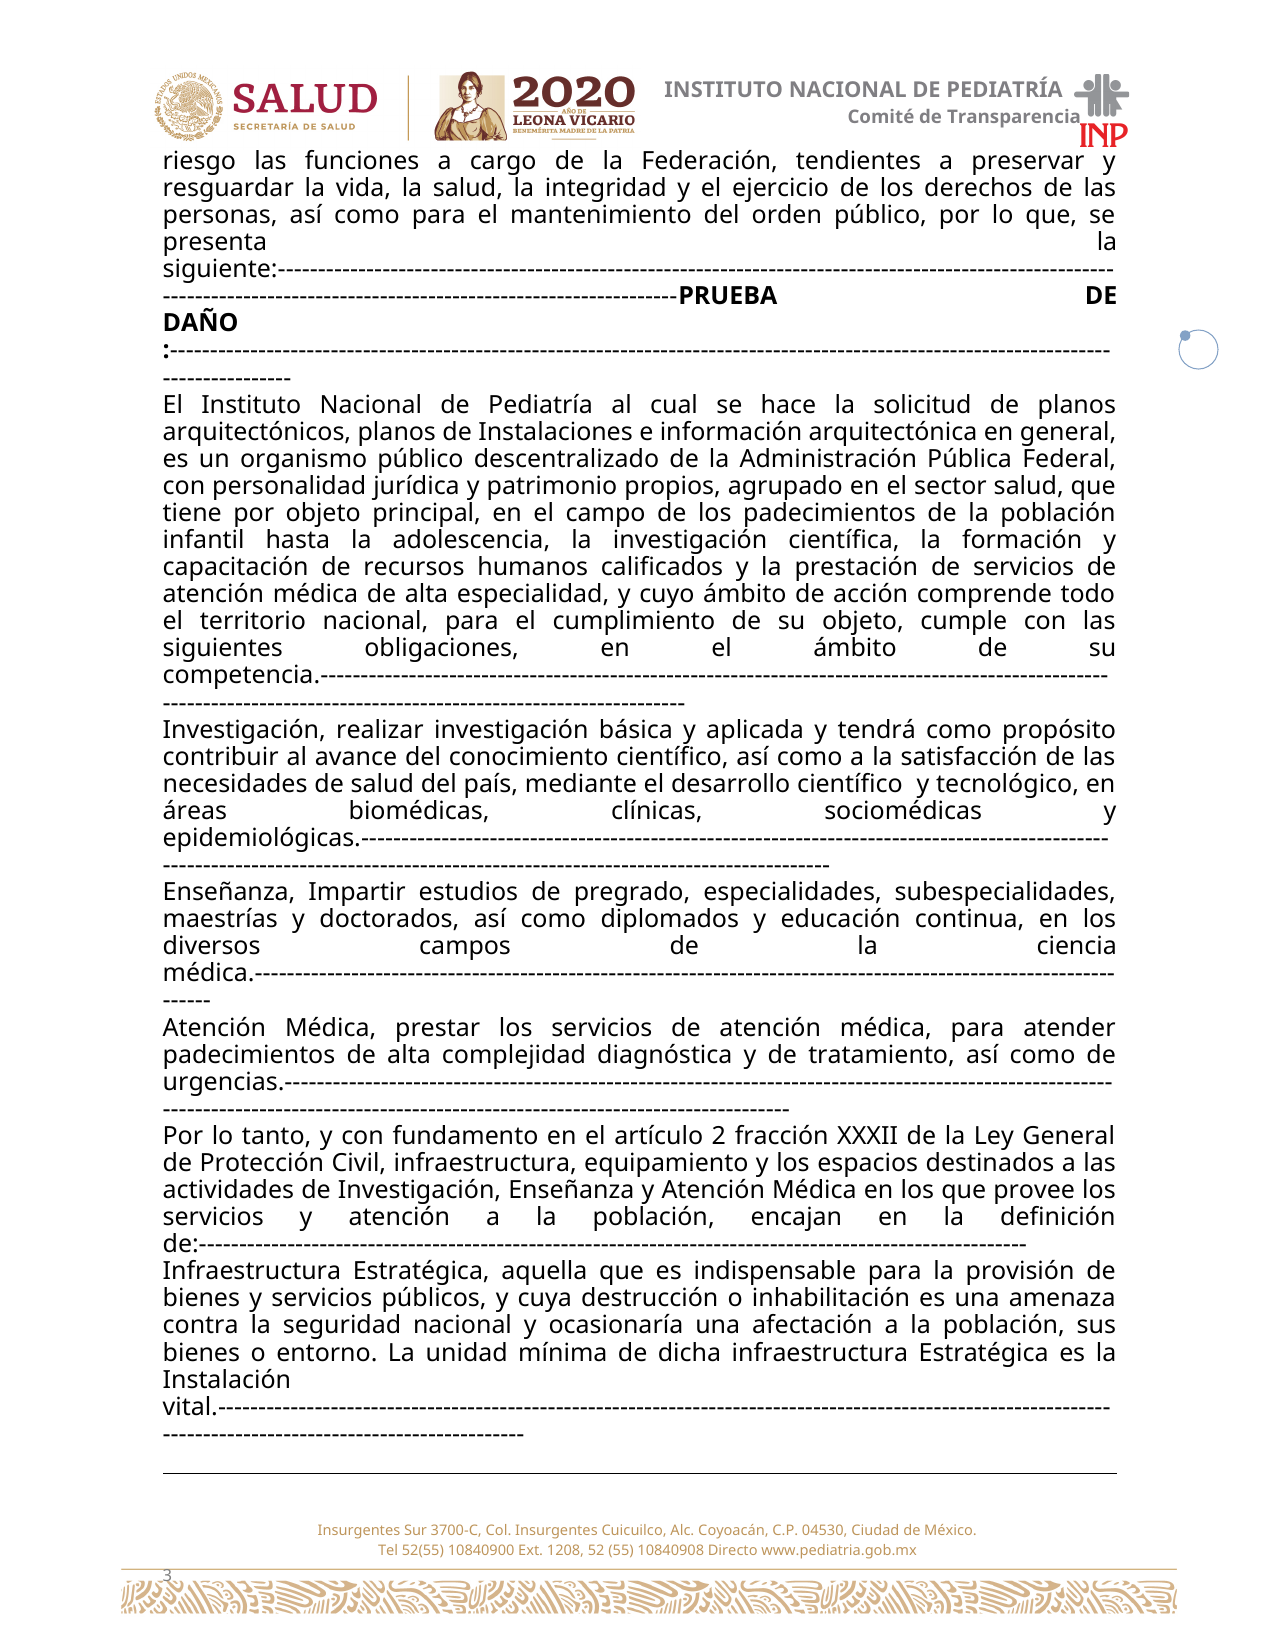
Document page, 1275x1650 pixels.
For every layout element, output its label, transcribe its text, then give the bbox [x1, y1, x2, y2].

text Atención Médica, prestar los servicios de atención médica, para atender padecimientos de alta complejidad diagnóstica y de tratamiento, así como de urgencias.------------------------------------------------------------------------------------------------------------------------------------------------------------------------------------- [162, 1014, 1117, 1123]
text Infraestructura Estratégica, aquella que es indispensable para la provisión de bienes y servicios públicos, y cuya destrucción o inhabilitación es una amenaza contra la seguridad nacional y ocasionaría una afectación a la población, sus bienes o entorno. La unidad mínima de dicha infraestructura Estratégica es la Instalación vital.------------------------------------------------------------------------------------------------------------------------------------------------------------ [162, 1258, 1117, 1474]
text El Instituto Nacional de Pediatría al cual se hace la solicitud de planos arquitectónicos, planos de Instalaciones e información arquitectónica en general, es un organismo público descentralizado de la Administración Pública Federal, con personalidad jurídica y patrimonio propios, agrupado en el sector salud, que tiene por objeto principal, en el campo de los padecimientos de la población infantil hasta la adolescencia, la investigación científica, la formación y capacitación de recursos humanos calificados y la prestación de servicios de atención médica de alta especialidad, y cuyo ámbito de acción comprende todo el territorio nacional, para el cumplimiento de su objeto, cumple con las siguientes obligaciones, en el ámbito de su competencia.------------------------------------------------------------------------------------------------------------------------------------------------------------------- [162, 391, 1117, 716]
picture [109, 1555, 1182, 1620]
text Por lo tanto, y con fundamento en el artículo 2 fracción XXXII de la Ley General de Protección Civil, infraestructura, equipamiento y los espacios destinados a las actividades de Investigación, Enseñanza y Atención Médica en los que provee los servicios y atención a la población, encajan en la definición de:------------------------------------------------------------------------------------------------------- [162, 1123, 1117, 1258]
text Investigación, realizar investigación básica y aplicada y tendrá como propósito contribuir al avance del conocimiento científico, así como a la satisfacción de las necesidades de salud del país, mediante el desarrollo científico y tecnológico, en áreas biomédicas, clínicas, sociomédicas y epidemiológicas.-------------------------------------------------------------------------------------------------------------------------------------------------------------------------------- [162, 716, 1117, 879]
text Enseñanza, Impartir estudios de pregrado, especialidades, subespecialidades, maestrías y doctorados, así como diplomados y educación continua, en los diversos campos de la ciencia médica.----------------------------------------------------------------------------------------------------------------- [162, 879, 1117, 1014]
picture [1074, 74, 1130, 147]
picture [150, 65, 641, 150]
